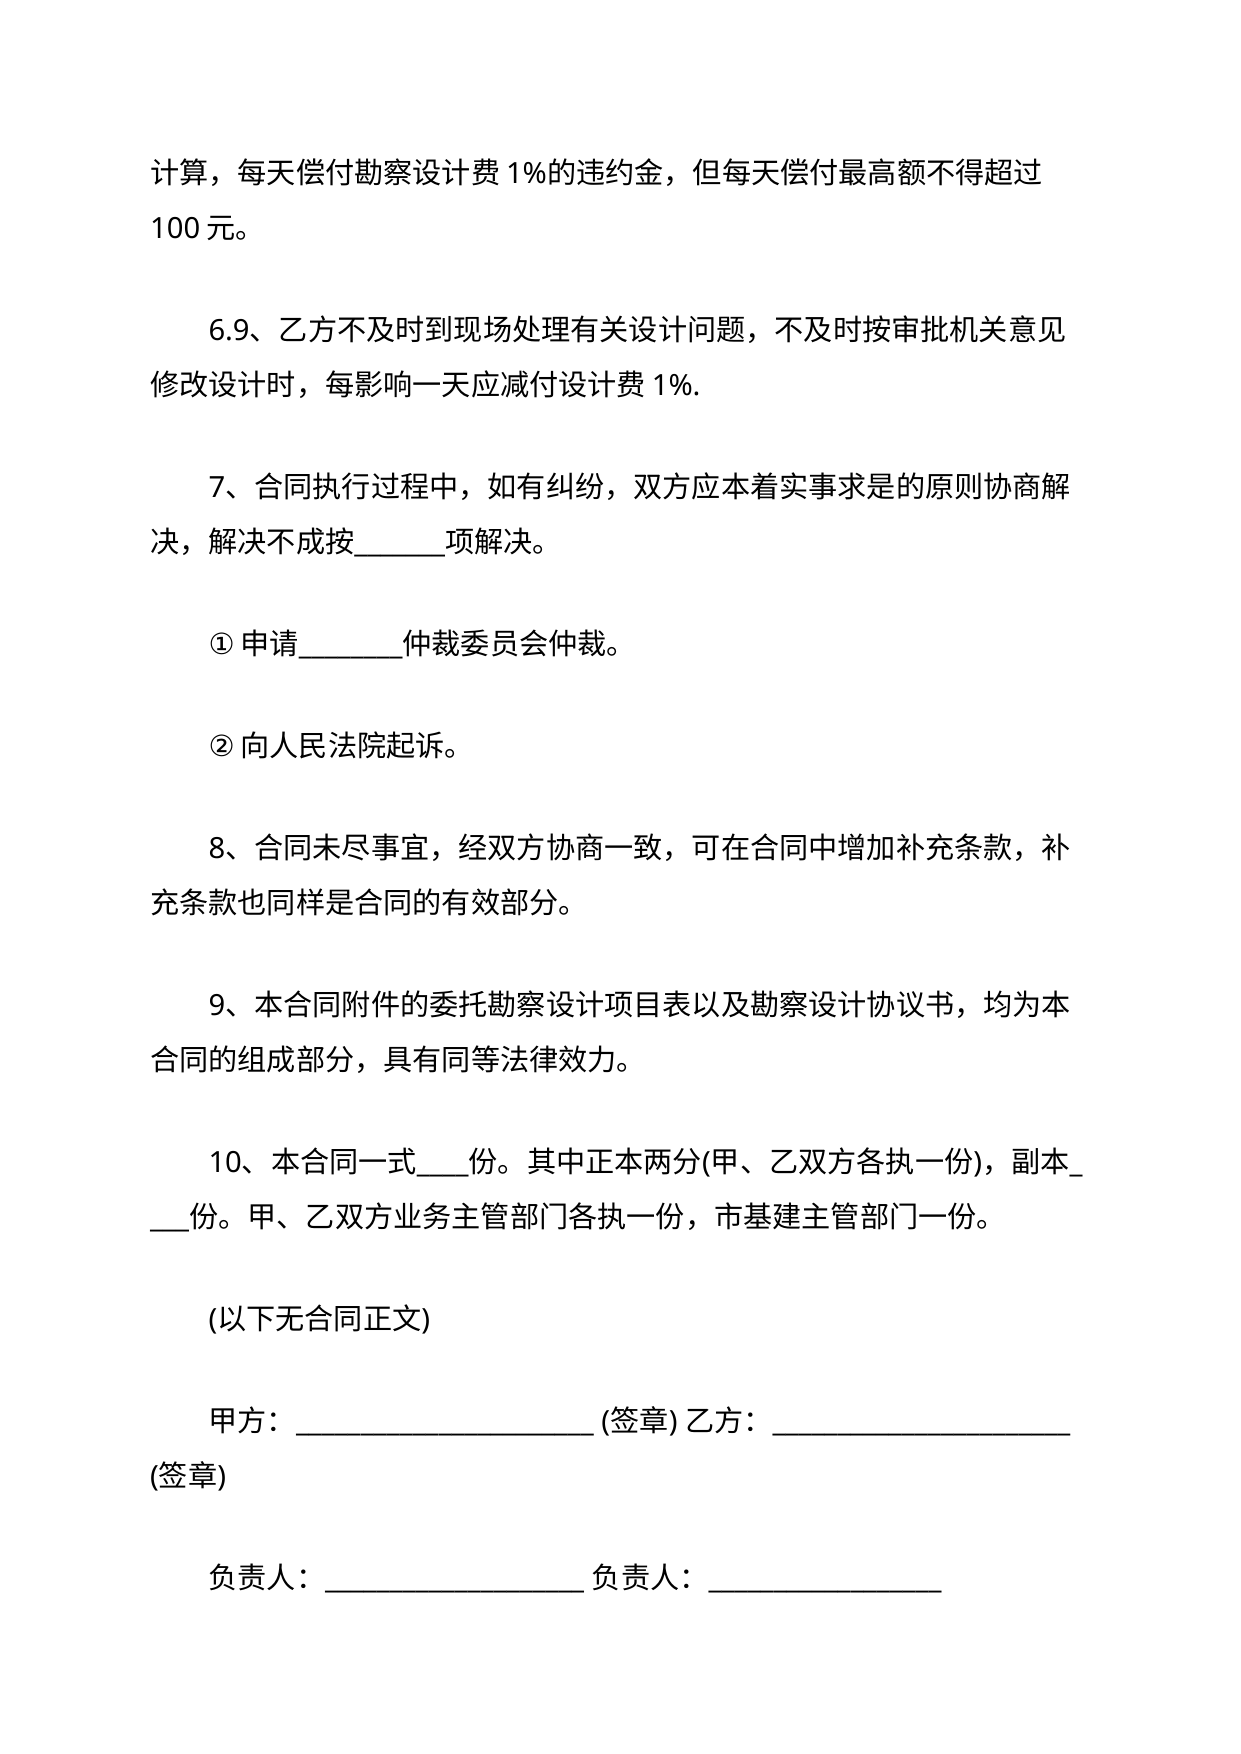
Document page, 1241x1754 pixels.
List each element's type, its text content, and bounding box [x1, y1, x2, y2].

text 负责人：____________________ 负责人：__________________ [150, 1554, 1090, 1597]
text ①申请________仲裁委员会仲裁。 [150, 621, 1090, 663]
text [150, 150, 1090, 247]
text 8、合同未尽事宜，经双方协商一致，可在合同中增加补充条款，补充条款也同样是合同的有效部分。 [150, 825, 1090, 922]
text 7、合同执行过程中，如有纠纷，双方应本着实事求是的原则协商解决，解决不成按_______项解决。 [150, 464, 1090, 561]
text 6.9、乙方不及时到现场处理有关设计问题，不及时按审批机关意见修改设计时，每影响一天应减付设计费1%. [150, 307, 1090, 404]
text ②向人民法院起诉。 [150, 723, 1090, 765]
text 10、本合同一式____份。其中正本两分(甲、乙双方各执一份)，副本____份。甲、乙双方业务主管部门各执一份，市基建主管部门一份。 [150, 1138, 1090, 1236]
text 甲方：_______________________ (签章) 乙方：_______________________ (签章) [150, 1397, 1090, 1495]
text 9、本合同附件的委托勘察设计项目表以及勘察设计协议书，均为本合同的组成部分，具有同等法律效力。 [150, 982, 1090, 1079]
text (以下无合同正文) [150, 1295, 1090, 1338]
